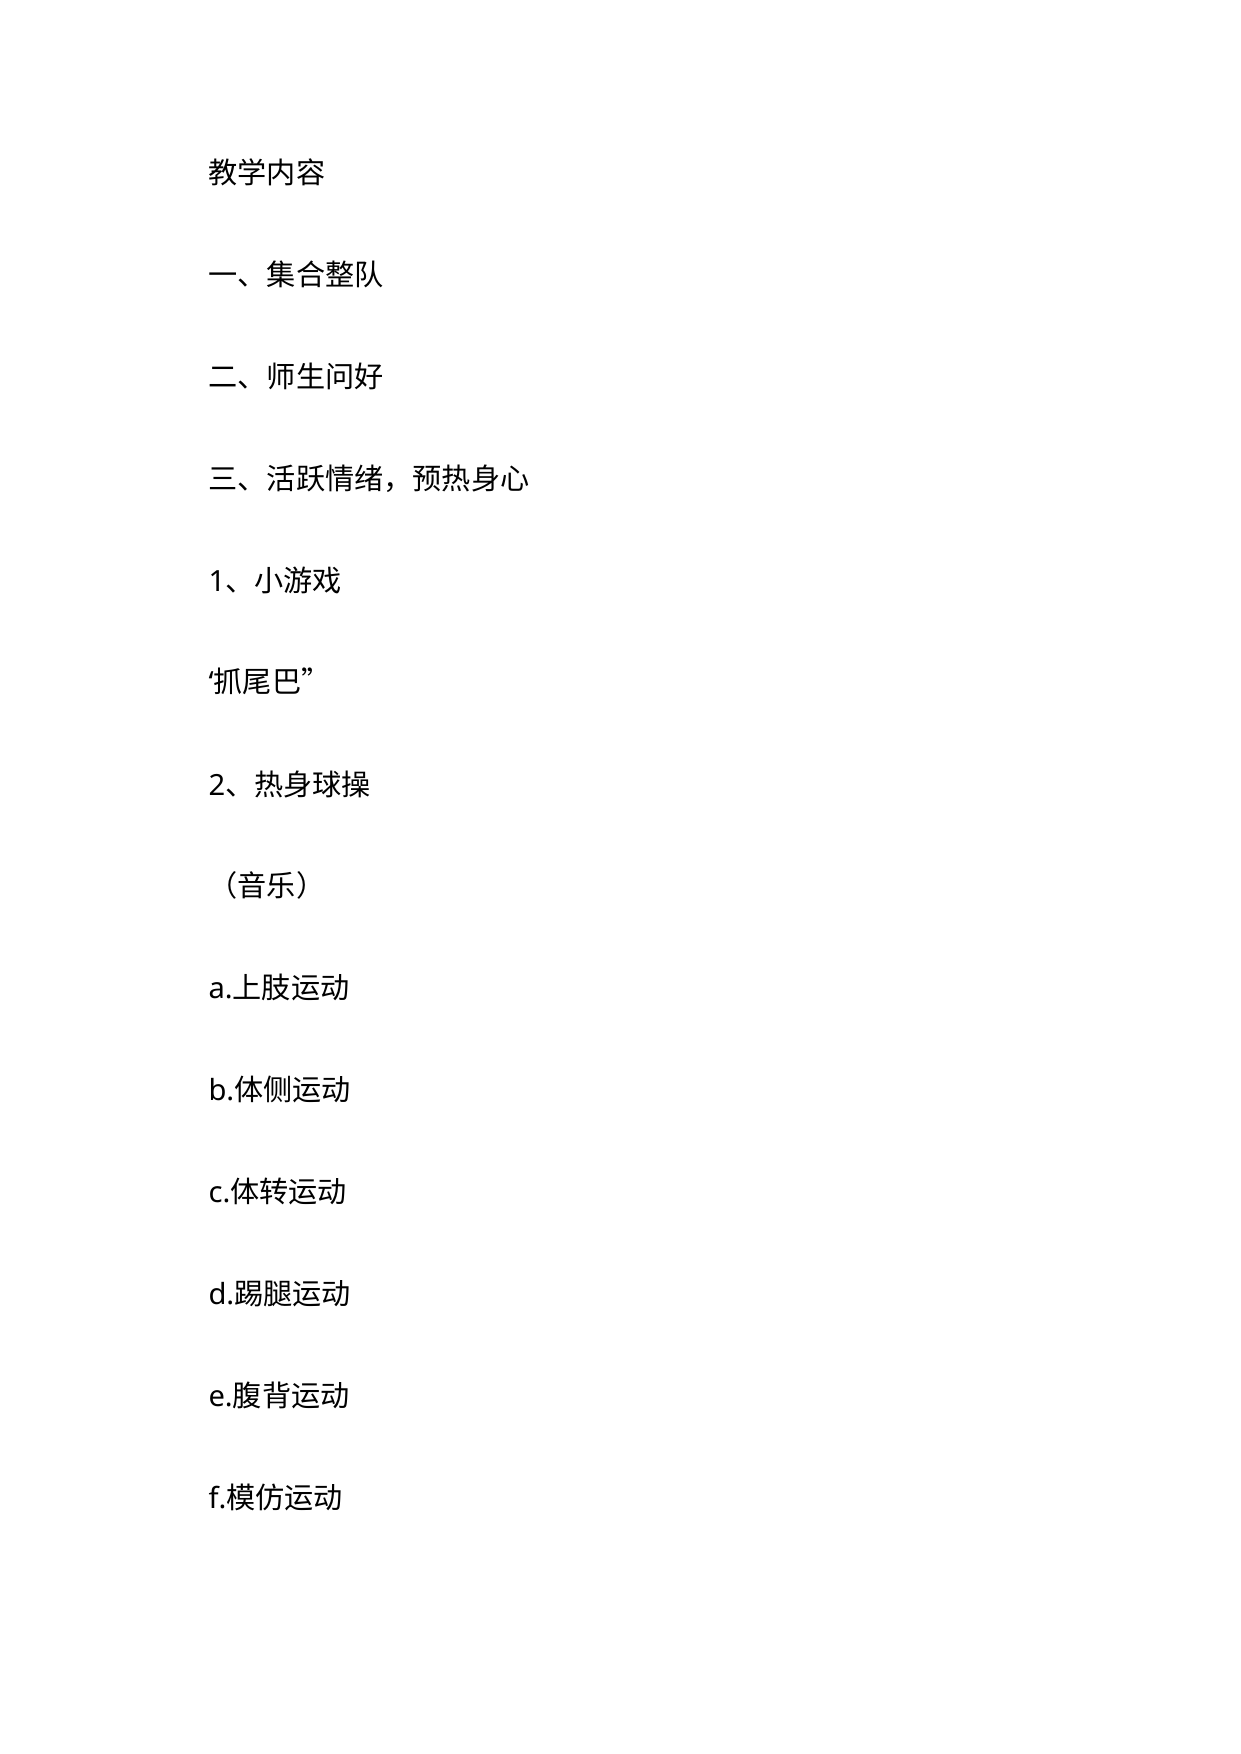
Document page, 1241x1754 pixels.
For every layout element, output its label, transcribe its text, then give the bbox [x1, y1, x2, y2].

text b.体侧运动 [150, 1067, 1090, 1109]
text a.上肢运动 [150, 965, 1090, 1007]
text 三、活跃情绪，预热身心 [150, 455, 1090, 498]
text 2、热身球操 [150, 761, 1090, 803]
text ‘抓尾巴” [150, 659, 1090, 701]
text 二、师生问好 [150, 353, 1090, 396]
text （音乐） [150, 863, 1090, 905]
text 一、集合整队 [150, 252, 1090, 294]
text d.踢腿运动 [150, 1271, 1090, 1313]
text e.腹背运动 [150, 1373, 1090, 1415]
text f.模仿运动 [150, 1475, 1090, 1517]
text 1、小游戏 [150, 557, 1090, 599]
text 教学内容 [150, 150, 1090, 192]
text c.体转运动 [150, 1169, 1090, 1211]
